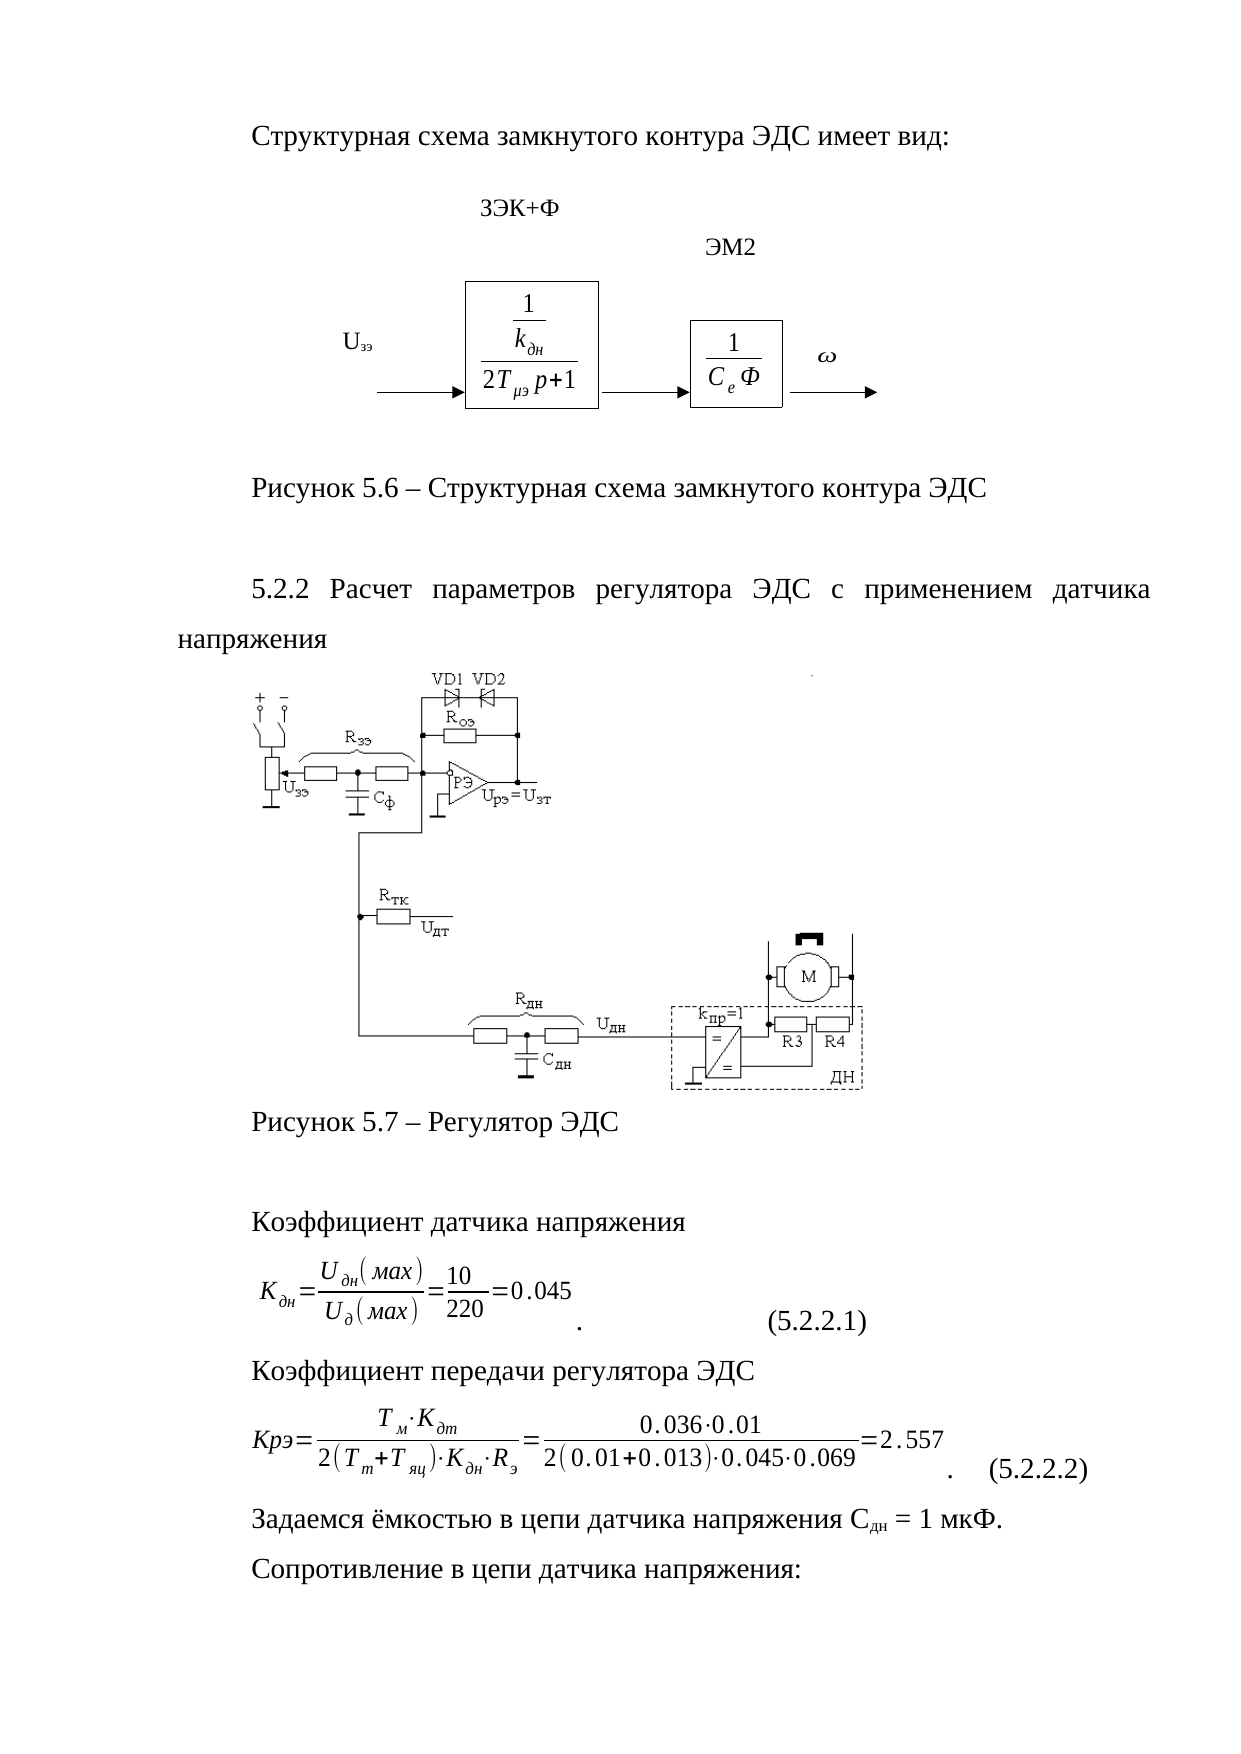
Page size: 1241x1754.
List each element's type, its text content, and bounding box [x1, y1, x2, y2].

text . (5.2.2.2) [177, 1403, 1152, 1484]
text Задаемся ёмкостью в цепи датчика напряжения Сдн = 1 мкФ. [177, 1501, 1152, 1535]
text Коэффициент датчика напряжения [177, 1204, 1152, 1238]
text Коэффициент передачи регулятора ЭДС [177, 1353, 1152, 1386]
text Структурная схема замкнутого контура ЭДС имеет вид: [177, 118, 1152, 152]
text Сопротивление в цепи датчика напряжения: [177, 1552, 1152, 1585]
picture [251, 671, 869, 1092]
text 5.2.2 Расчет параметров регулятора ЭДС с применением датчика напряжения [177, 571, 1152, 655]
text . (5.2.2.1) [177, 1255, 1152, 1336]
text Рисунок 5.7 – Регулятор ЭДС [177, 1104, 1152, 1137]
text Рисунок 5.6 – Структурная схема замкнутого контура ЭДС [177, 470, 1152, 504]
